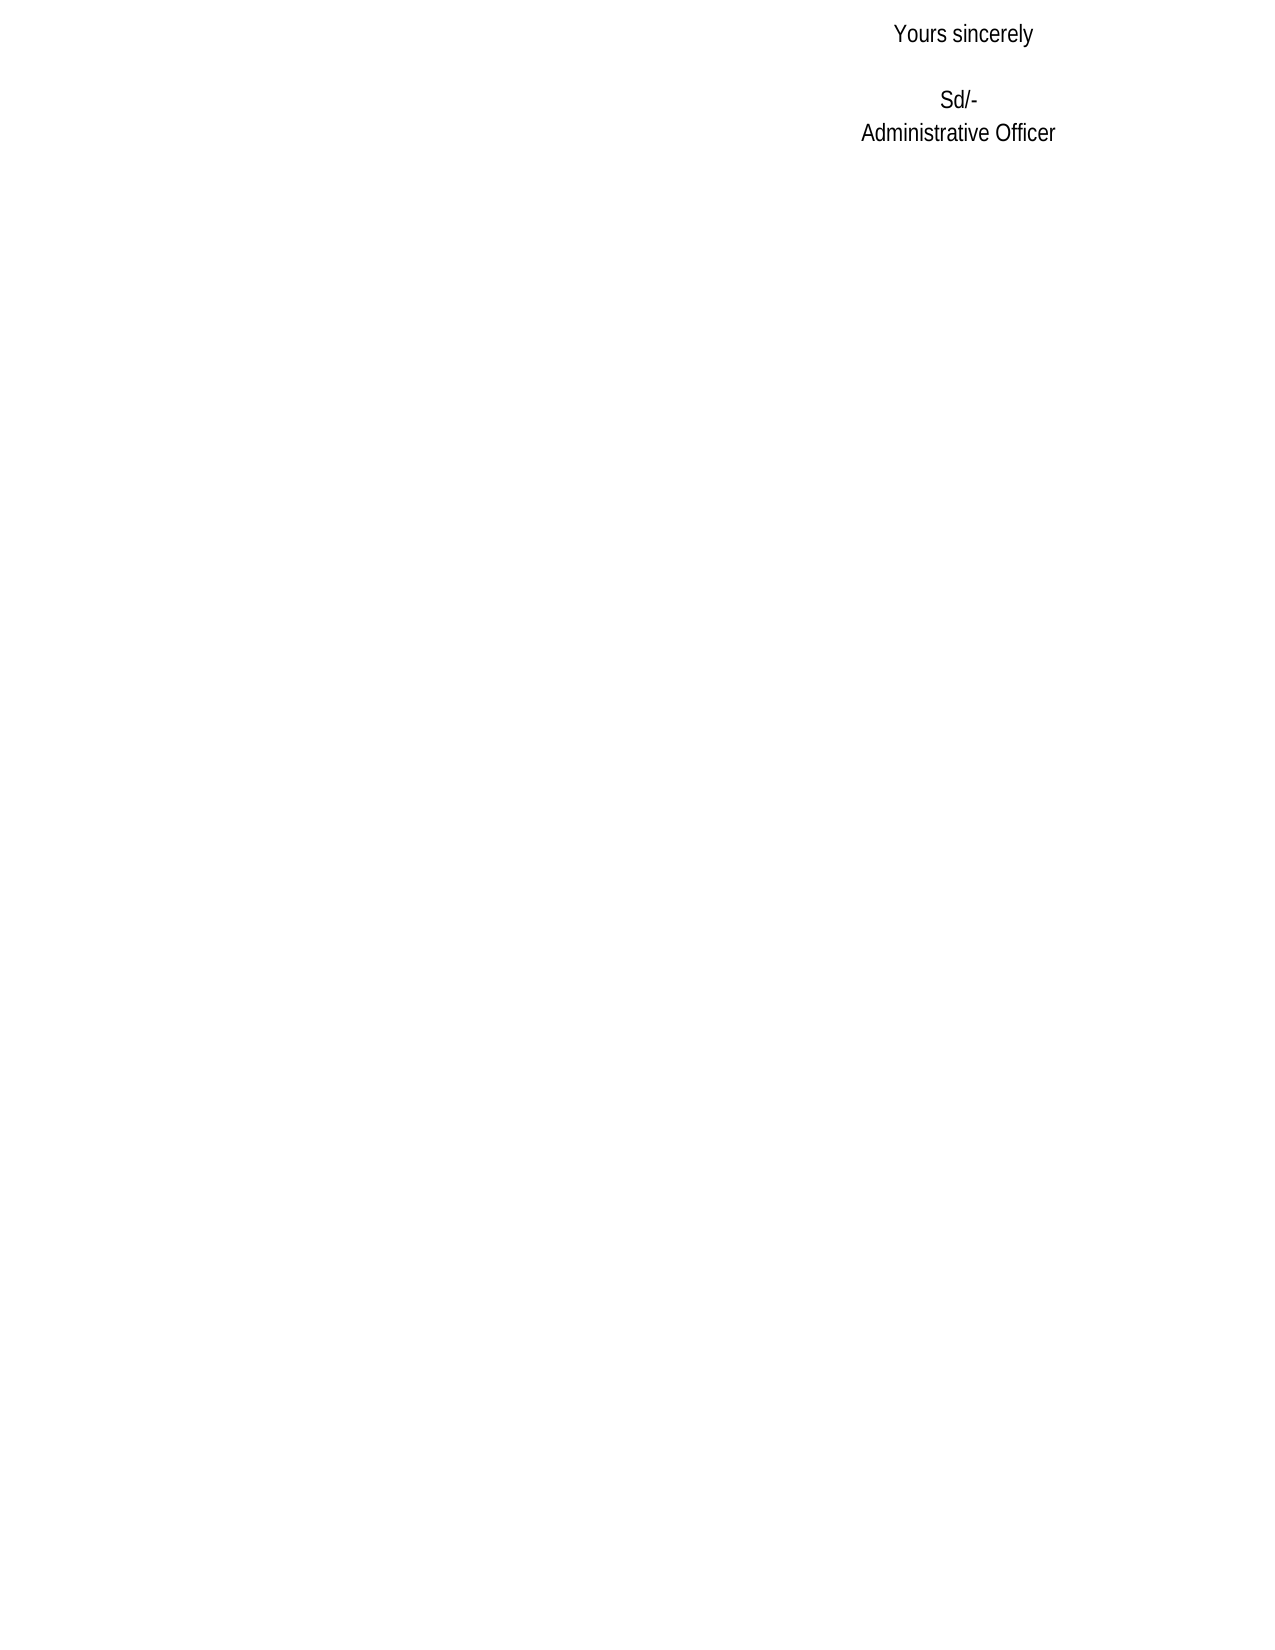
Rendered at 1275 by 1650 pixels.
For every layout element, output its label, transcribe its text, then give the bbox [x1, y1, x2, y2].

text Sd/- [825, 84, 1092, 113]
text Administrative Officer [825, 117, 1092, 146]
text Yours sincerely [825, 19, 1092, 47]
